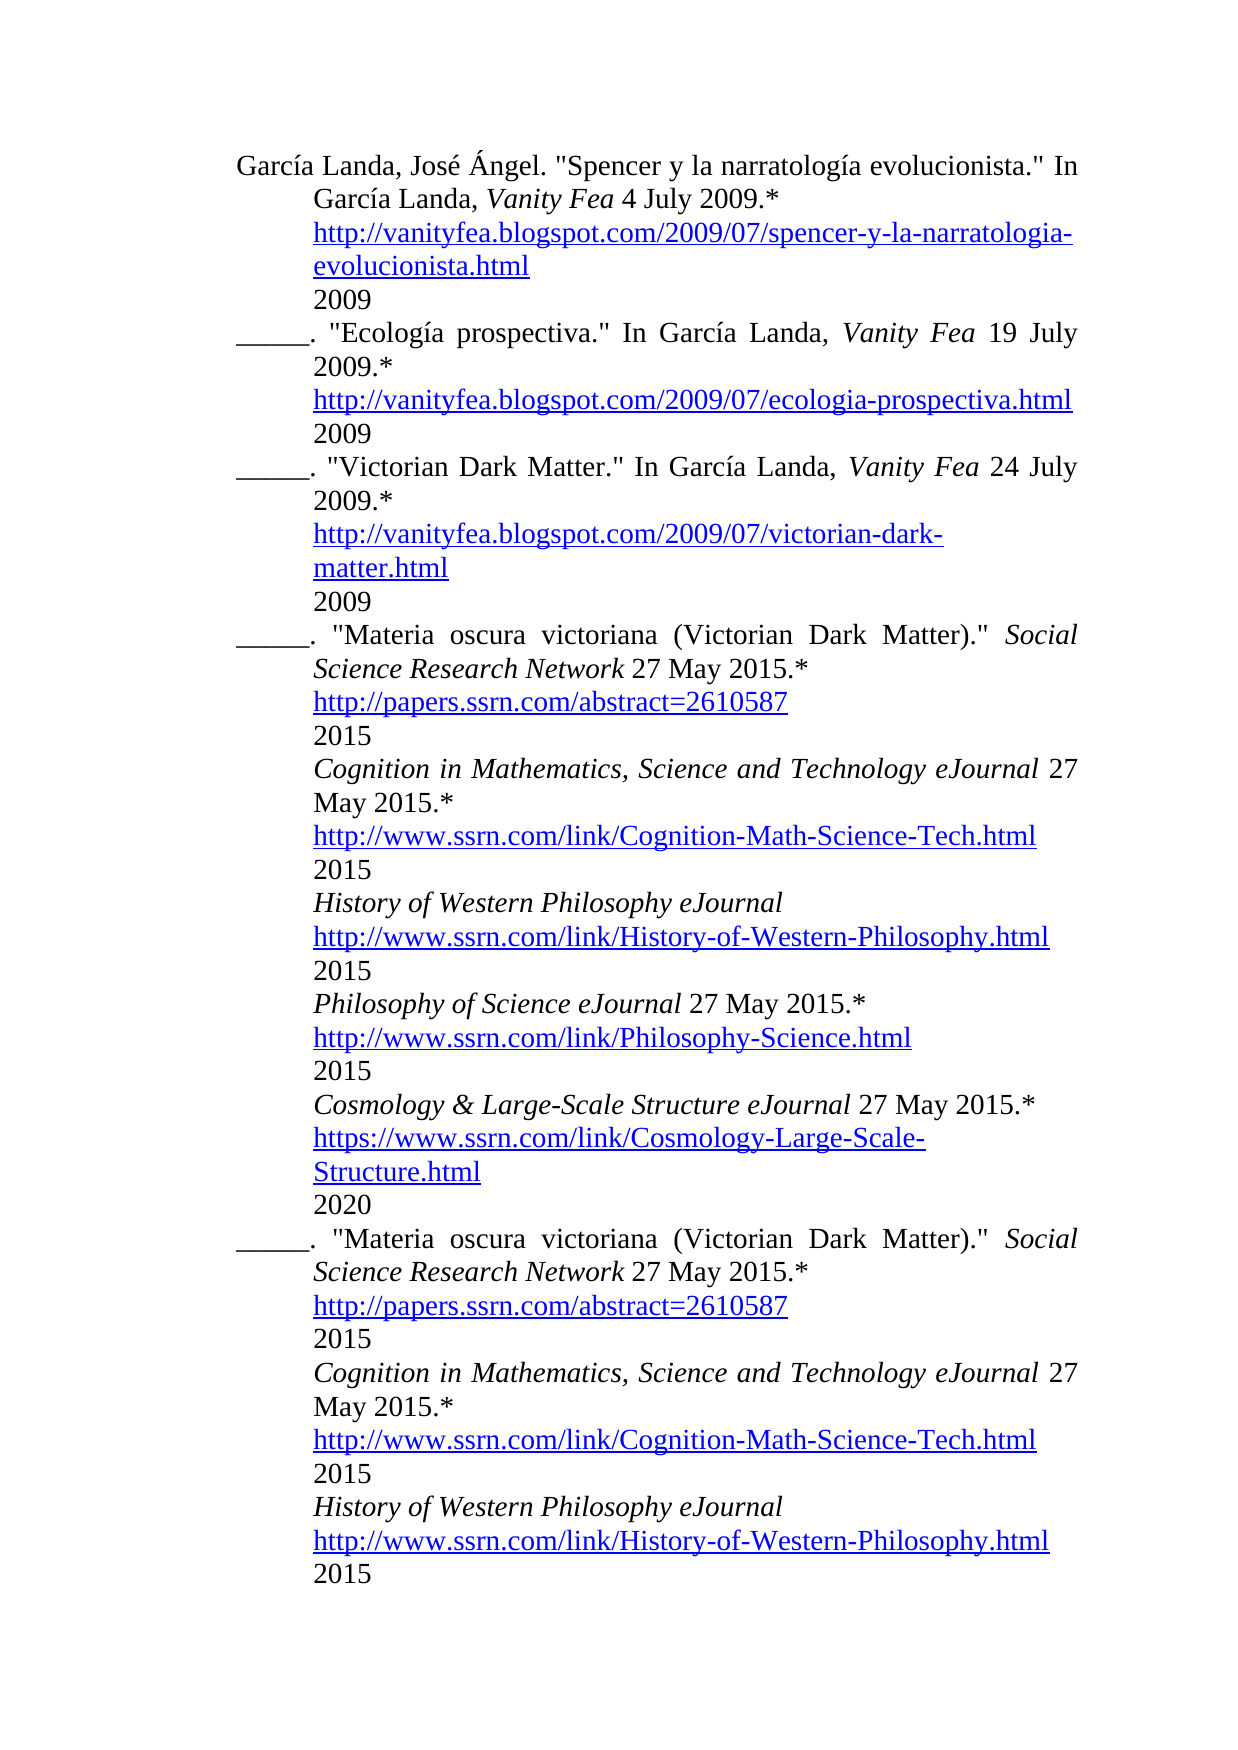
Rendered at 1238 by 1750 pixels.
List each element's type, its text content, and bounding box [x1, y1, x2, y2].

text Philosophy of Science eJournal 27 May 2015.* [236, 986, 1078, 1020]
text García Landa, José Ángel. "Spencer y la narratología evolucionista." In García Landa, Vanity Fea 4 July 2009.* [236, 148, 1078, 215]
text http://vanityfea.blogspot.com/2009/07/victorian-dark-matter.html [236, 517, 1078, 584]
text http://papers.ssrn.com/abstract=2610587 [236, 684, 1078, 718]
text 2009 [236, 416, 1078, 449]
text http://www.ssrn.com/link/Philosophy-Science.html [236, 1020, 1078, 1053]
text 2015 [236, 1556, 1078, 1590]
text History of Western Philosophy eJournal [236, 1489, 1078, 1523]
text 2015 [236, 1456, 1078, 1489]
text History of Western Philosophy eJournal [236, 886, 1078, 919]
text 2015 [236, 953, 1078, 986]
text http://www.ssrn.com/link/Cognition-Math-Science-Tech.html [236, 818, 1078, 852]
text http://www.ssrn.com/link/History-of-Western-Philosophy.html [236, 919, 1078, 953]
text _____. "Materia oscura victoriana (Victorian Dark Matter)." Social Science Research Network 27 May 2015.* [236, 617, 1078, 684]
text 2009 [236, 282, 1078, 315]
text _____. "Victorian Dark Matter." In García Landa, Vanity Fea 24 July 2009.* [236, 449, 1078, 517]
text _____. "Ecología prospectiva." In García Landa, Vanity Fea 19 July 2009.* [236, 315, 1078, 382]
text https://www.ssrn.com/link/Cosmology-Large-Scale-Structure.html [236, 1120, 1078, 1187]
text 2015 [236, 852, 1078, 886]
text _____. "Materia oscura victoriana (Victorian Dark Matter)." Social Science Research Network 27 May 2015.* [236, 1221, 1078, 1288]
text http://papers.ssrn.com/abstract=2610587 [236, 1288, 1078, 1322]
text Cognition in Mathematics, Science and Technology eJournal 27 May 2015.* [236, 751, 1078, 818]
text 2015 [236, 718, 1078, 751]
text http://vanityfea.blogspot.com/2009/07/ecologia-prospectiva.html [236, 382, 1078, 416]
text http://vanityfea.blogspot.com/2009/07/spencer-y-la-narratologia-evolucionista.html [236, 215, 1078, 282]
text 2015 [236, 1322, 1078, 1355]
text Cosmology & Large-Scale Structure eJournal 27 May 2015.* [236, 1087, 1078, 1120]
text http://www.ssrn.com/link/History-of-Western-Philosophy.html [236, 1523, 1078, 1556]
text 2009 [236, 584, 1078, 617]
text 2020 [236, 1187, 1078, 1221]
text Cognition in Mathematics, Science and Technology eJournal 27 May 2015.* [236, 1355, 1078, 1422]
text http://www.ssrn.com/link/Cognition-Math-Science-Tech.html [236, 1422, 1078, 1456]
text 2015 [236, 1053, 1078, 1087]
